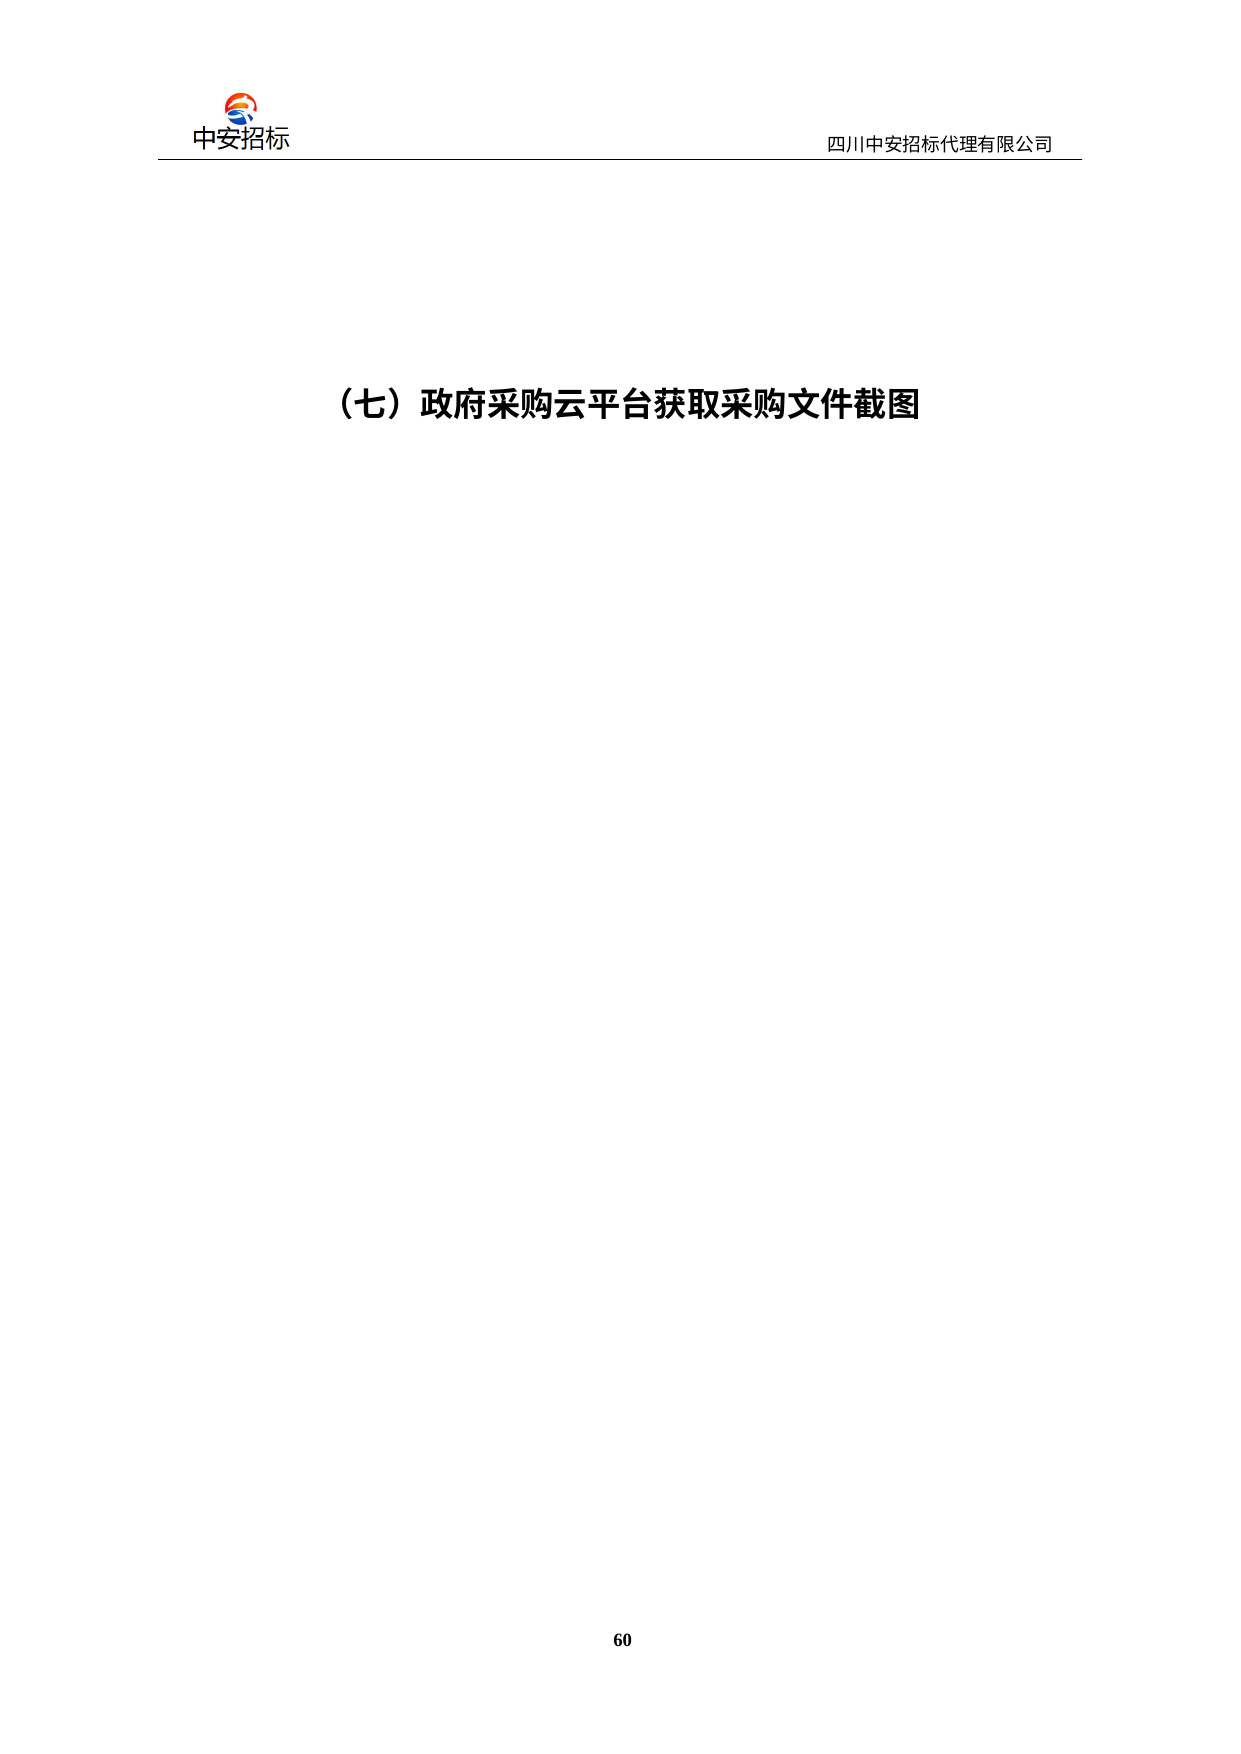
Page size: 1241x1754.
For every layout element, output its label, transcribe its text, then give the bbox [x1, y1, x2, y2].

title （七）政府采购云平台获取采购文件截图 [158, 377, 1082, 426]
picture [187, 88, 291, 152]
